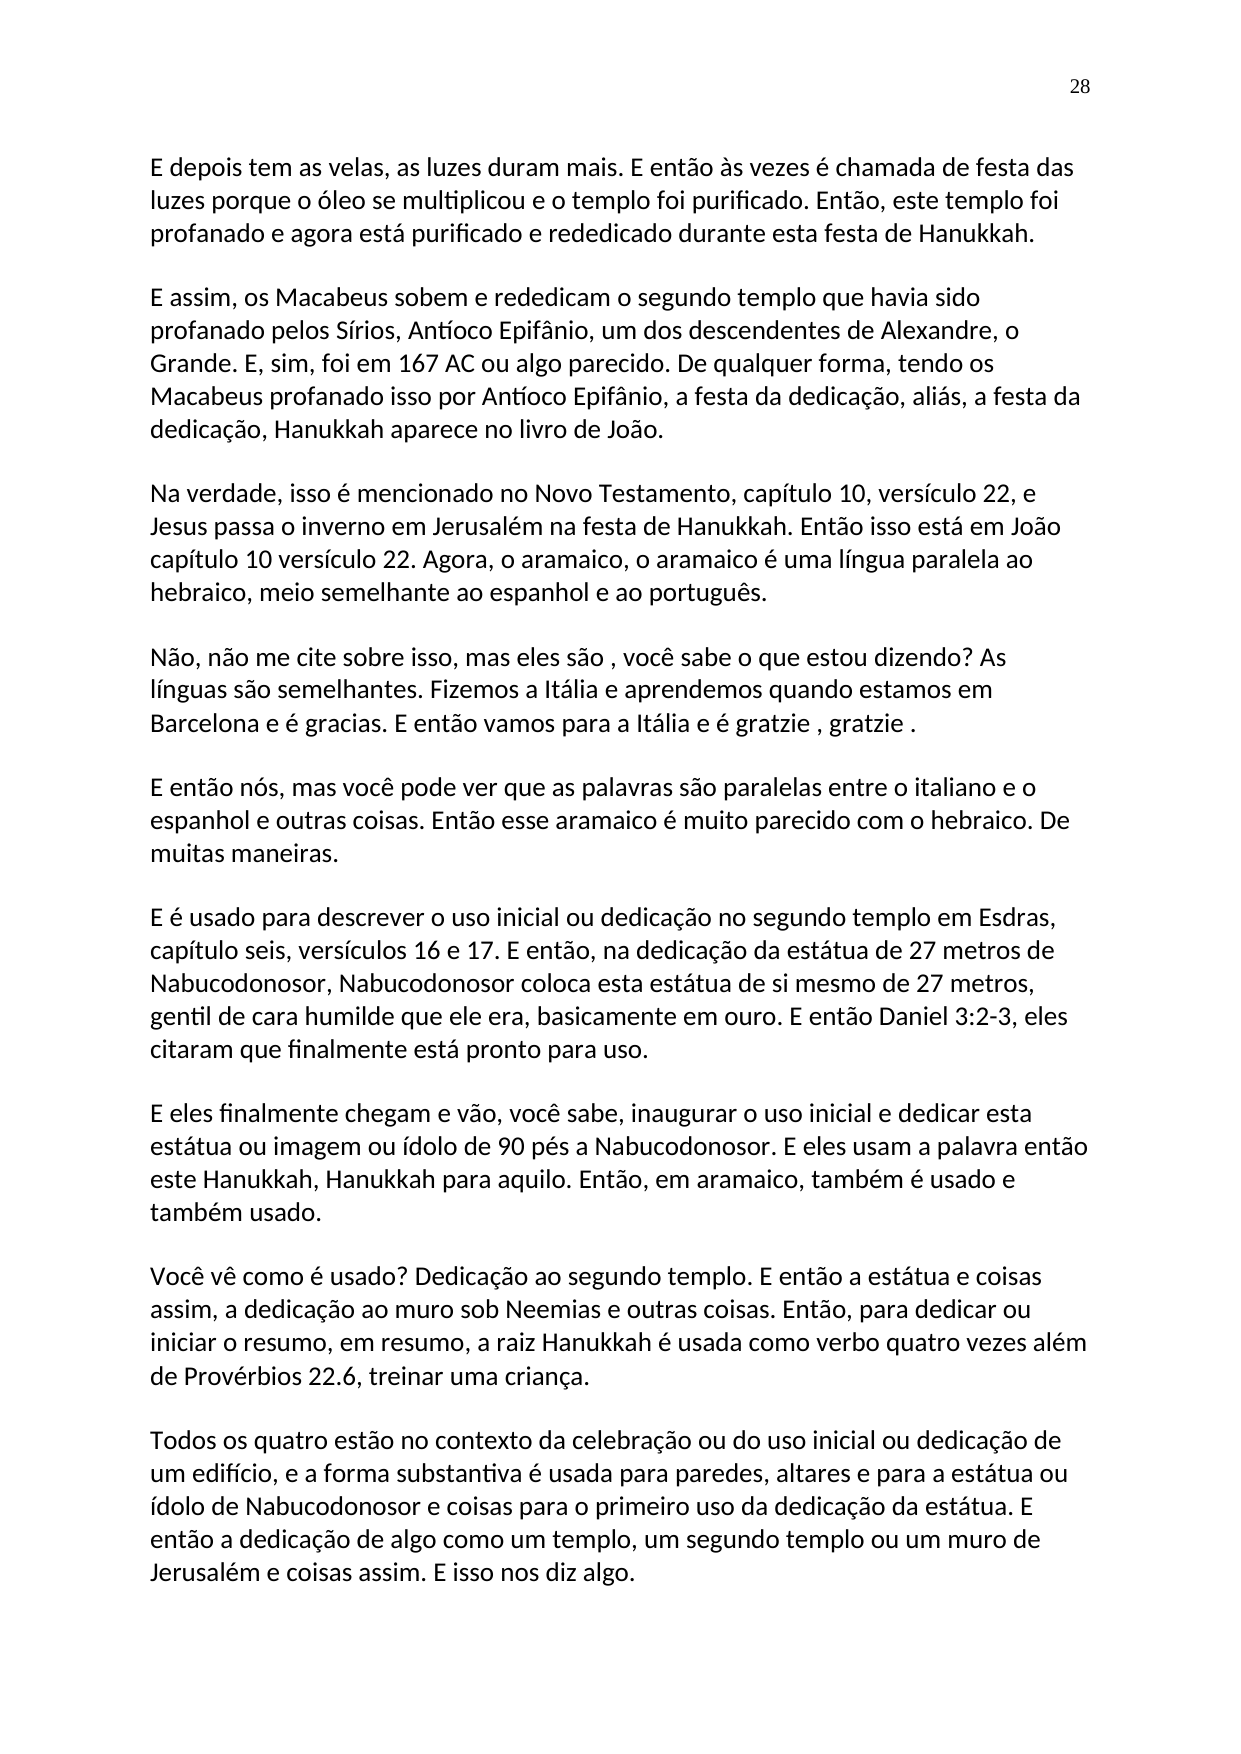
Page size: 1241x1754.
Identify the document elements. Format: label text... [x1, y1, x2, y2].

text E depois tem as velas, as luzes duram mais. E então às vezes é chamada de festa das luzes porque o óleo se multiplicou e o templo foi purificado. Então, este templo foi profanado e agora está purificado e rededicado durante esta festa de Hanukkah. [150, 150, 1090, 249]
text Não, não me cite sobre isso, mas eles são , você sabe o que estou dizendo? As línguas são semelhantes. Fizemos a Itália e aprendemos quando estamos em Barcelona e é gracias. E então vamos para a Itália e é gratzie , gratzie . [150, 640, 1090, 739]
text Na verdade, isso é mencionado no Novo Testamento, capítulo 10, versículo 22, e Jesus passa o inverno em Jerusalém na festa de Hanukkah. Então isso está em João capítulo 10 versículo 22. Agora, o aramaico, o aramaico é uma língua paralela ao hebraico, meio semelhante ao espanhol e ao português. [150, 476, 1090, 608]
text E eles finalmente chegam e vão, você sabe, inaugurar o uso inicial e dedicar esta estátua ou imagem ou ídolo de 90 pés a Nabucodonosor. E eles usam a palavra então este Hanukkah, Hanukkah para aquilo. Então, em aramaico, também é usado e também usado. [150, 1096, 1090, 1228]
text E então nós, mas você pode ver que as palavras são paralelas entre o italiano e o espanhol e outras coisas. Então esse aramaico é muito parecido com o hebraico. De muitas maneiras. [150, 770, 1090, 869]
text Você vê como é usado? Dedicação ao segundo templo. E então a estátua e coisas assim, a dedicação ao muro sob Neemias e outras coisas. Então, para dedicar ou iniciar o resumo, em resumo, a raiz Hanukkah é usada como verbo quatro vezes além de Provérbios 22.6, treinar uma criança. [150, 1259, 1090, 1392]
text E é usado para descrever o uso inicial ou dedicação no segundo templo em Esdras, capítulo seis, versículos 16 e 17. E então, na dedicação da estátua de 27 metros de Nabucodonosor, Nabucodonosor coloca esta estátua de si mesmo de 27 metros, gentil de cara humilde que ele era, basicamente em ouro. E então Daniel 3:2-3, eles citaram que finalmente está pronto para uso. [150, 900, 1090, 1065]
text Todos os quatro estão no contexto da celebração ou do uso inicial ou dedicação de um edifício, e a forma substantiva é usada para paredes, altares e para a estátua ou ídolo de Nabucodonosor e coisas para o primeiro uso da dedicação da estátua. E então a dedicação de algo como um templo, um segundo templo ou um muro de Jerusalém e coisas assim. E isso nos diz algo. [150, 1423, 1090, 1588]
text E assim, os Macabeus sobem e rededicam o segundo templo que havia sido profanado pelos Sírios, Antíoco Epifânio, um dos descendentes de Alexandre, o Grande. E, sim, foi em 167 AC ou algo parecido. De qualquer forma, tendo os Macabeus profanado isso por Antíoco Epifânio, a festa da dedicação, aliás, a festa da dedicação, Hanukkah aparece no livro de João. [150, 280, 1090, 445]
